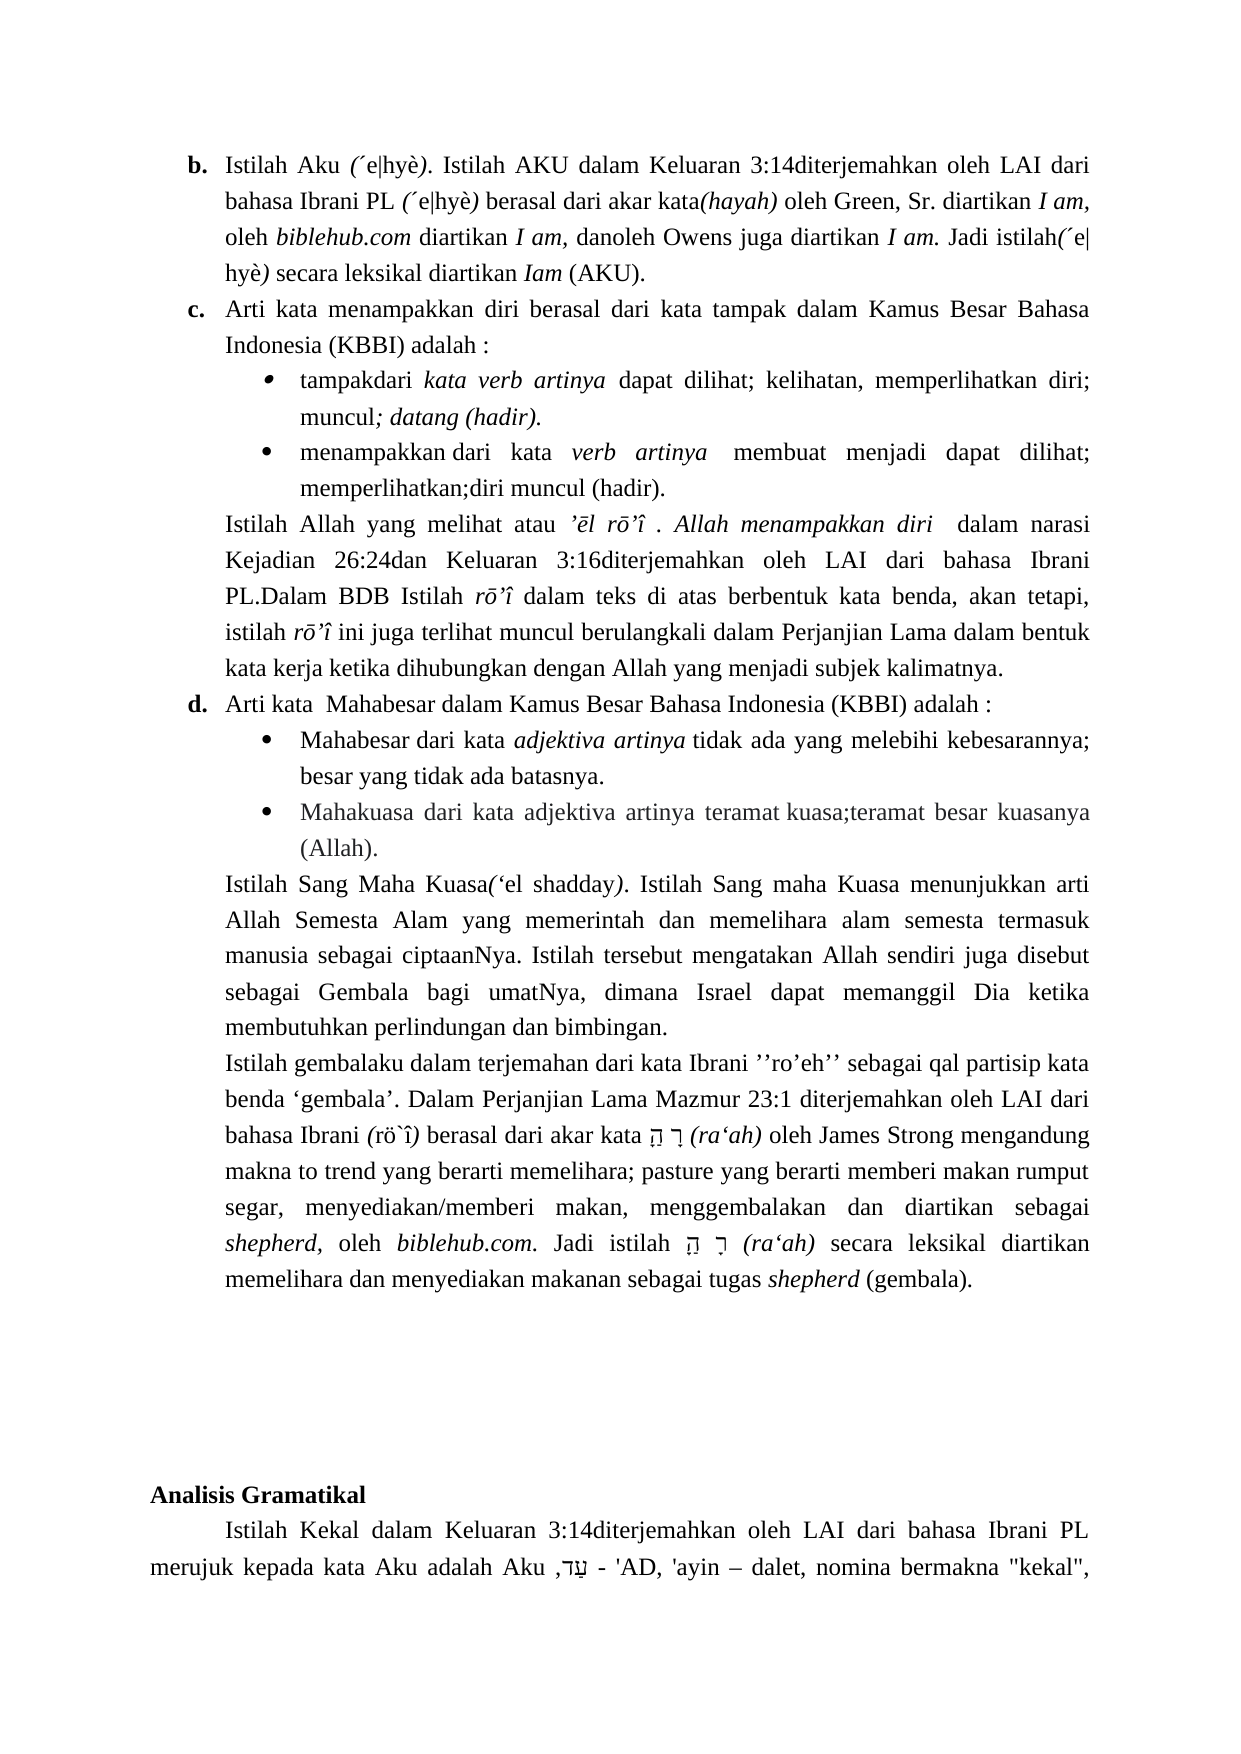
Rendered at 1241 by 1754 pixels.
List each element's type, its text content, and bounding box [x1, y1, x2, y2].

list Arti kata menampakkan diri berasal dari kata tampak dalam Kamus Besar Bahasa Indonesia (KBBI) adalah : [187, 294, 1090, 358]
text Istilah Allah yang melihat atau ’ēl rō’î . Allah menampakkan diri dalam narasi Kejadian 26:24dan Keluaran 3:16diterjemahkan oleh LAI dari bahasa Ibrani PL.Dalam BDB Istilah rō’î dalam teks di atas berbentuk kata benda, akan tetapi, istilah rō’î ini juga terlihat muncul berulangkali dalam Perjanjian Lama dalam bentuk kata kerja ketika dihubungkan dengan Allah yang menjadi subjek kalimatnya. [225, 509, 1090, 682]
list Arti kata Mahabesar dalam Kamus Besar Bahasa Indonesia (KBBI) adalah : [509, 689, 1090, 718]
list Istilah Sang Maha Kuasa(‘el shadday). Istilah Sang maha Kuasa menunjukkan arti Allah Semesta Alam yang memerintah dan memelihara alam semesta termasuk manusia sebagai ciptaanNya. Istilah tersebut mengatakan Allah sendiri juga disebut sebagai Gembala bagi umatNya, dimana Israel dapat memanggil Dia ketika membutuhkan perlindungan dan bimbingan. [225, 869, 1090, 1041]
list Mahabesar dari kata adjektiva artinya tidak ada yang melebihi kebesarannya; besar yang tidak ada batasnya. [262, 725, 1090, 790]
text Analisis Gramatikal [150, 1480, 1090, 1508]
list Istilah gembalaku dalam terjemahan dari kata Ibrani ’’ro’eh’’ sebagai qal partisip kata benda ‘gembala’. Dalam Perjanjian Lama Mazmur 23:1 diterjemahkan oleh LAI dari bahasa Ibrani (rö`î) berasal dari akar kata רָ הַָ (ra‘ah) oleh James Strong mengandung makna to trend yang berarti memelihara; pasture yang berarti memberi makan rumput segar, menyediakan/memberi makan, menggembalakan dan diartikan sebagai shepherd, oleh biblehub.com. Jadi istilah רָ הַָ (ra‘ah) secara leksikal diartikan memelihara dan menyediakan makanan sebagai tugas shepherd (gembala). [225, 1048, 1090, 1293]
list tampakdari kata verb artinya dapat dilihat; kelihatan, memperlihatkan diri; muncul; datang (hadir). [262, 366, 1090, 430]
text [150, 1516, 1090, 1580]
list Mahakuasa dari kata adjektiva artinya teramat kuasa;teramat besar kuasanya (Allah). [262, 797, 1090, 862]
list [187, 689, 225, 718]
list menampakkan dari kata verb artinya membuat menjadi dapat dilihat; memperlihatkan;diri muncul (hadir). [262, 437, 1090, 502]
list Istilah Aku (´e|hyè). Istilah AKU dalam Keluaran 3:14diterjemahkan oleh LAI dari bahasa Ibrani PL (´e|hyè) berasal dari akar kata(hayah) oleh Green, Sr. diartikan I am, oleh biblehub.com diartikan I am, danoleh Owens juga diartikan I am. Jadi istilah(´e|hyè) secara leksikal diartikan Iam (AKU). [187, 150, 1090, 287]
